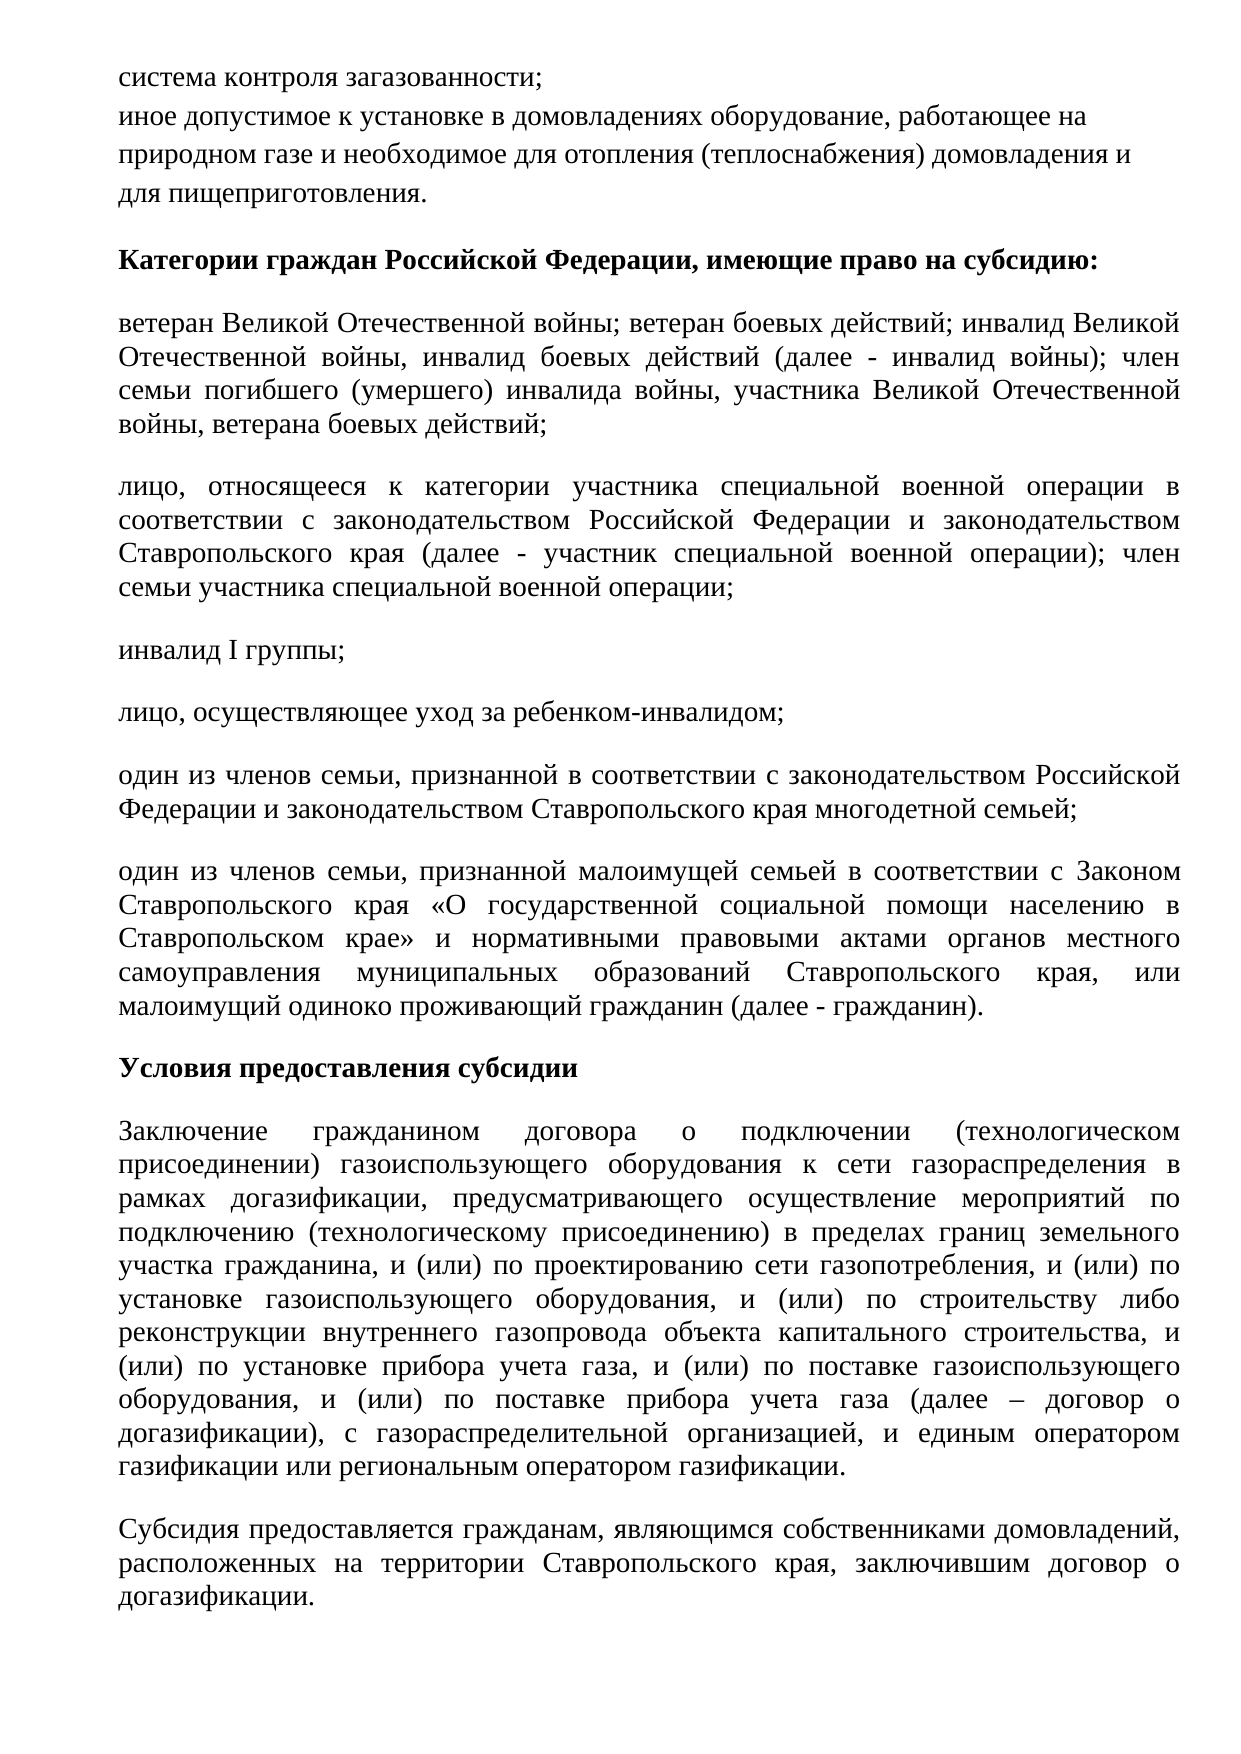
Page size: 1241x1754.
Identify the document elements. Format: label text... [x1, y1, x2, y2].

text иное допустимое к установке в домовладениях оборудование, работающее на природном газе и необходимое для отопления (теплоснабжения) домовладения и для пищеприготовления. [118, 98, 1181, 208]
text Условия предоставления субсидии [118, 1050, 1181, 1084]
text инвалид I группы; [118, 632, 1181, 665]
text Субсидия предоставляется гражданам, являющимся собственниками домовладений, расположенных на территории Ставропольского края, заключившим договор о догазификации. [118, 1511, 1181, 1612]
text Категории граждан Российской Федерации, имеющие право на субсидию: [118, 242, 1181, 276]
text система контроля загазованности; [118, 59, 1181, 93]
text лицо, относящееся к категории участника специальной военной операции в соответствии с законодательством Российской Федерации и законодательством Ставропольского края (далее - участник специальной военной операции); член семьи участника специальной военной операции; [118, 468, 1181, 603]
text Заключение гражданином договора о подключении (технологическом присоединении) газоиспользующего оборудования к сети газораспределения в рамках догазификации, предусматривающего осуществление мероприятий по подключению (технологическому присоединению) в пределах границ земельного участка гражданина, и (или) по проектированию сети газопотребления, и (или) по установке газоиспользующего оборудования, и (или) по строительству либо реконструкции внутреннего газопровода объекта капитального строительства, и (или) по установке прибора учета газа, и (или) по поставке газоиспользующего оборудования, и (или) по поставке прибора учета газа (далее – договор о догазификации), с газораспределительной организацией, и единым оператором газификации или региональным оператором газификации. [118, 1113, 1181, 1482]
text лицо, осуществляющее уход за ребенком-инвалидом; [118, 694, 1181, 728]
text один из членов семьи, признанной в соответствии с законодательством Российской Федерации и законодательством Ставропольского края многодетной семьей; [118, 757, 1181, 824]
text ветеран Великой Отечественной войны; ветеран боевых действий; инвалид Великой Отечественной войны, инвалид боевых действий (далее - инвалид войны); член семьи погибшего (умершего) инвалида войны, участника Великой Отечественной войны, ветерана боевых действий; [118, 305, 1181, 439]
text один из членов семьи, признанной малоимущей семьей в соответствии с Законом Ставропольского края «О государственной социальной помощи населению в Ставропольском крае» и нормативными правовыми актами органов местного самоуправления муниципальных образований Ставропольского края, или малоимущий одиноко проживающий гражданин (далее - гражданин). [118, 853, 1181, 1021]
